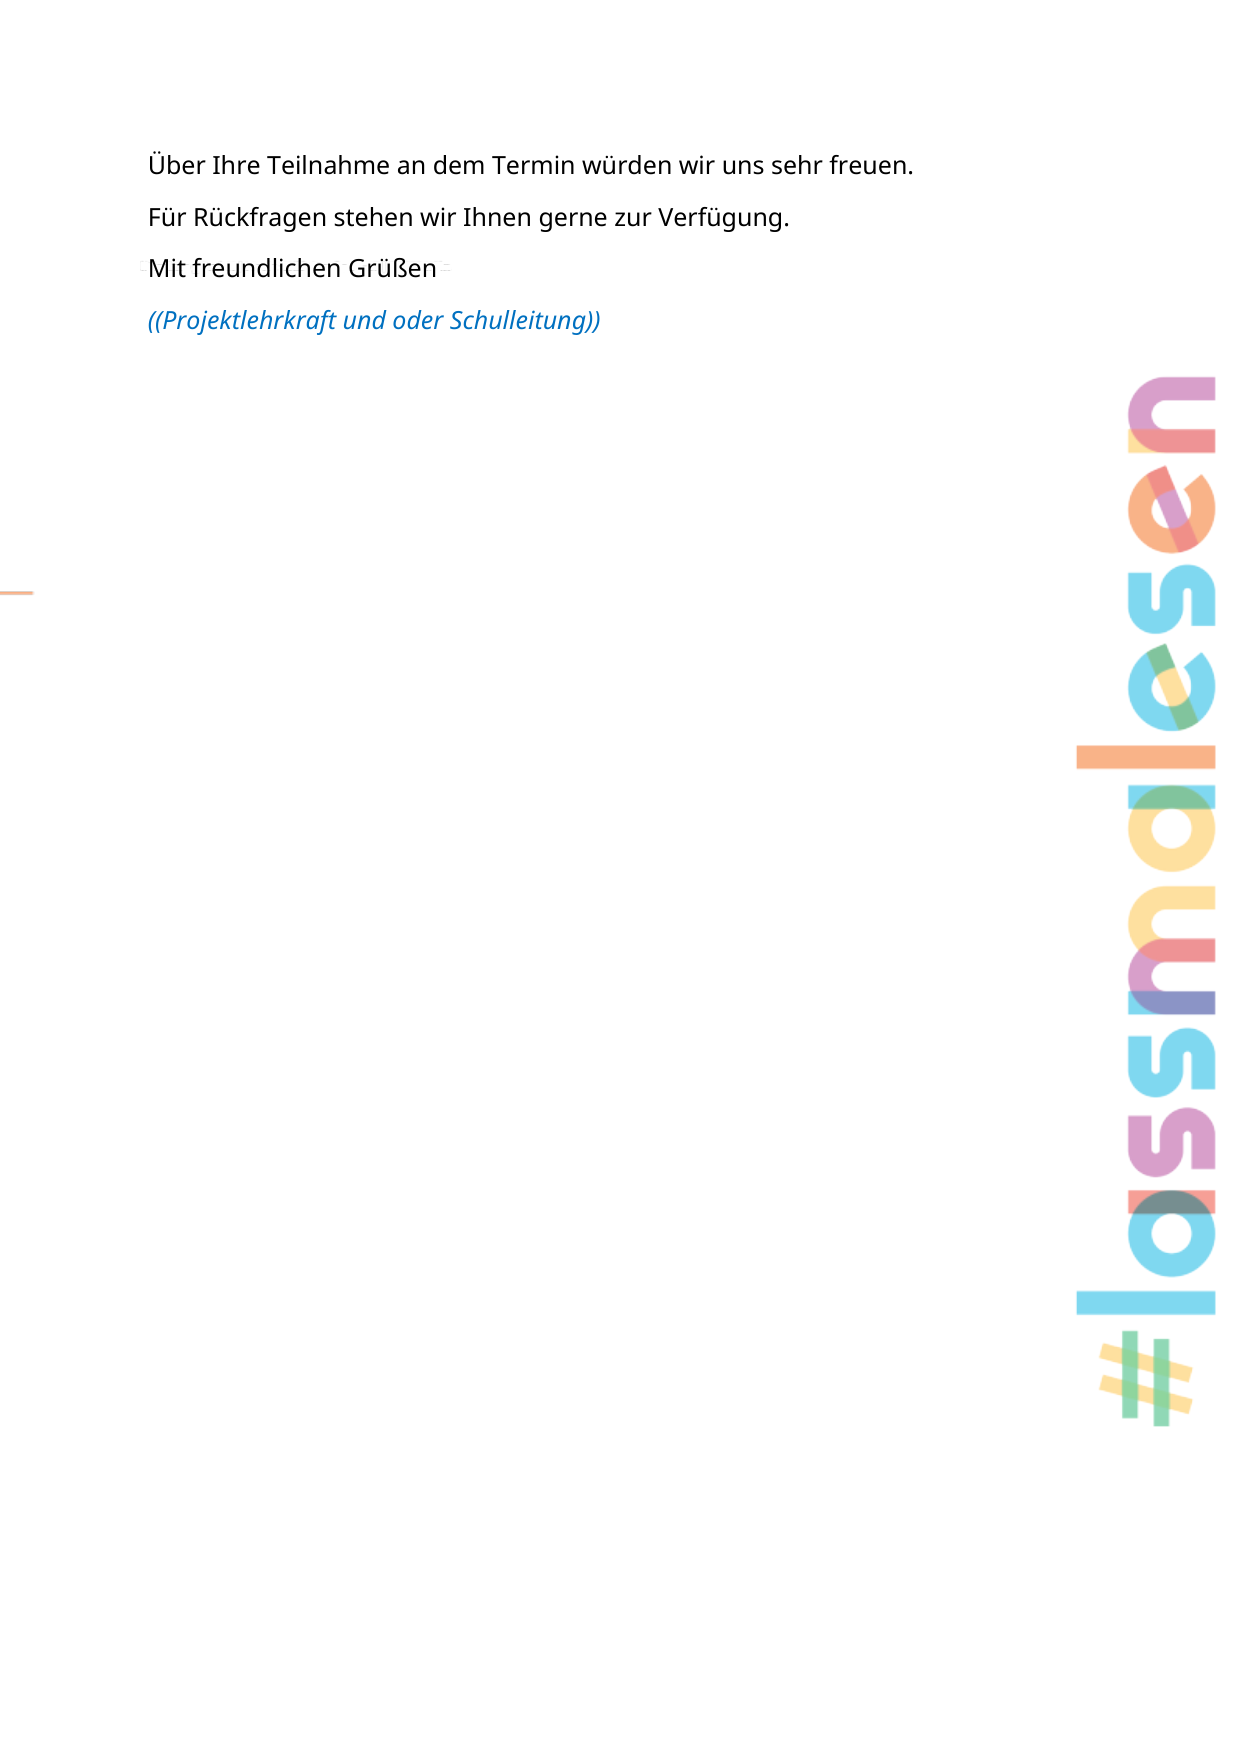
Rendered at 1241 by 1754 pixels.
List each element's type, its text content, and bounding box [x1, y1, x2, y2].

text ((Projektlehrkraft und oder Schulleitung)) [148, 303, 1049, 337]
text Über Ihre Teilnahme an dem Termin würden wir uns sehr freuen. [148, 148, 1049, 182]
text Mit freundlichen Grüßen [148, 251, 1049, 285]
text Für Rückfragen stehen wir Ihnen gerne zur Verfügung. [148, 199, 1049, 233]
